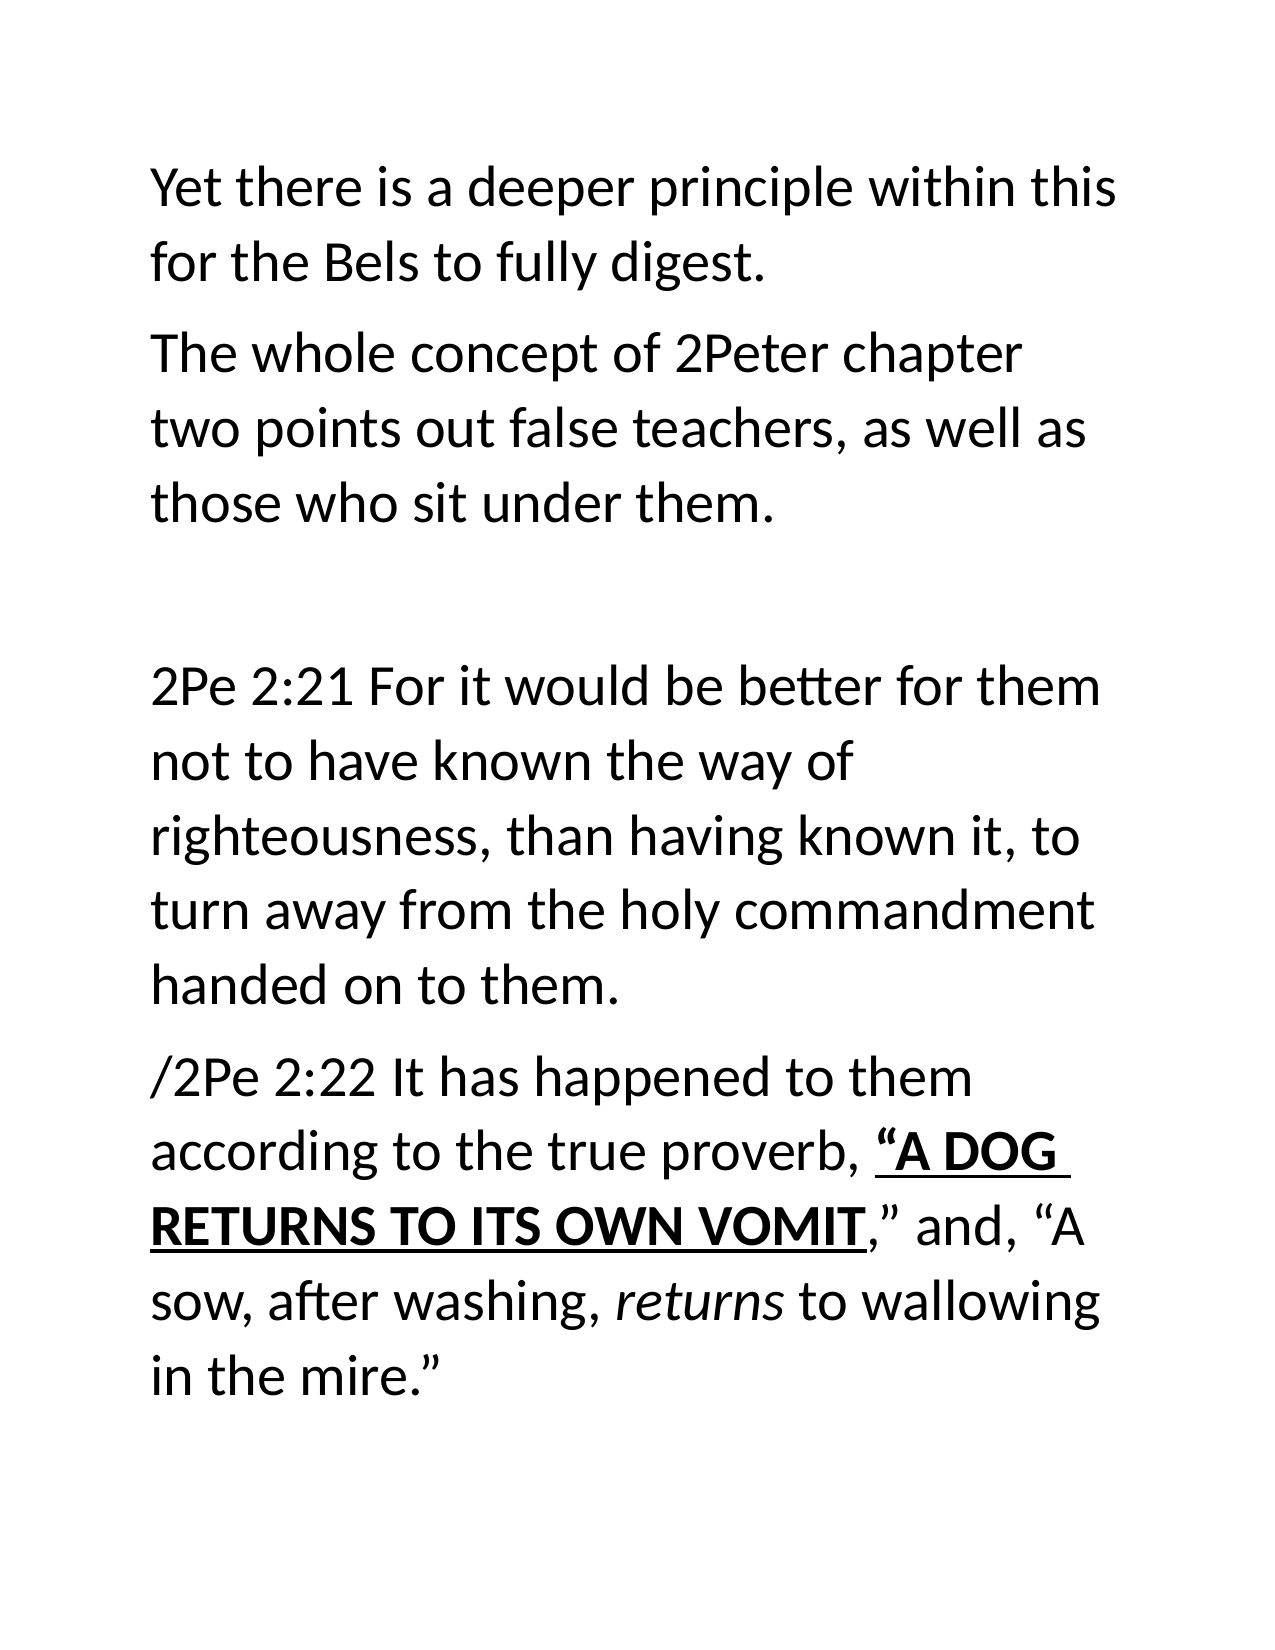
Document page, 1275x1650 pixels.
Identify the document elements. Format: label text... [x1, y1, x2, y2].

text 2Pe 2:21 For it would be better for them not to have known the way of righteousness, than having known it, to turn away from the holy commandment handed on to them. [150, 649, 1125, 1019]
text Yet there is a deeper principle within this for the Bels to fully digest. [150, 150, 1125, 296]
text /2Pe 2:22 It has happened to them according to the true proverb, “A DOG RETURNS TO ITS OWN VOMIT,” and, “A sow, after washing, returns to wallowing in the mire.” [150, 1039, 1125, 1410]
text The whole concept of 2Peter chapter two points out false teachers, as well as those who sit under them. [150, 316, 1125, 537]
